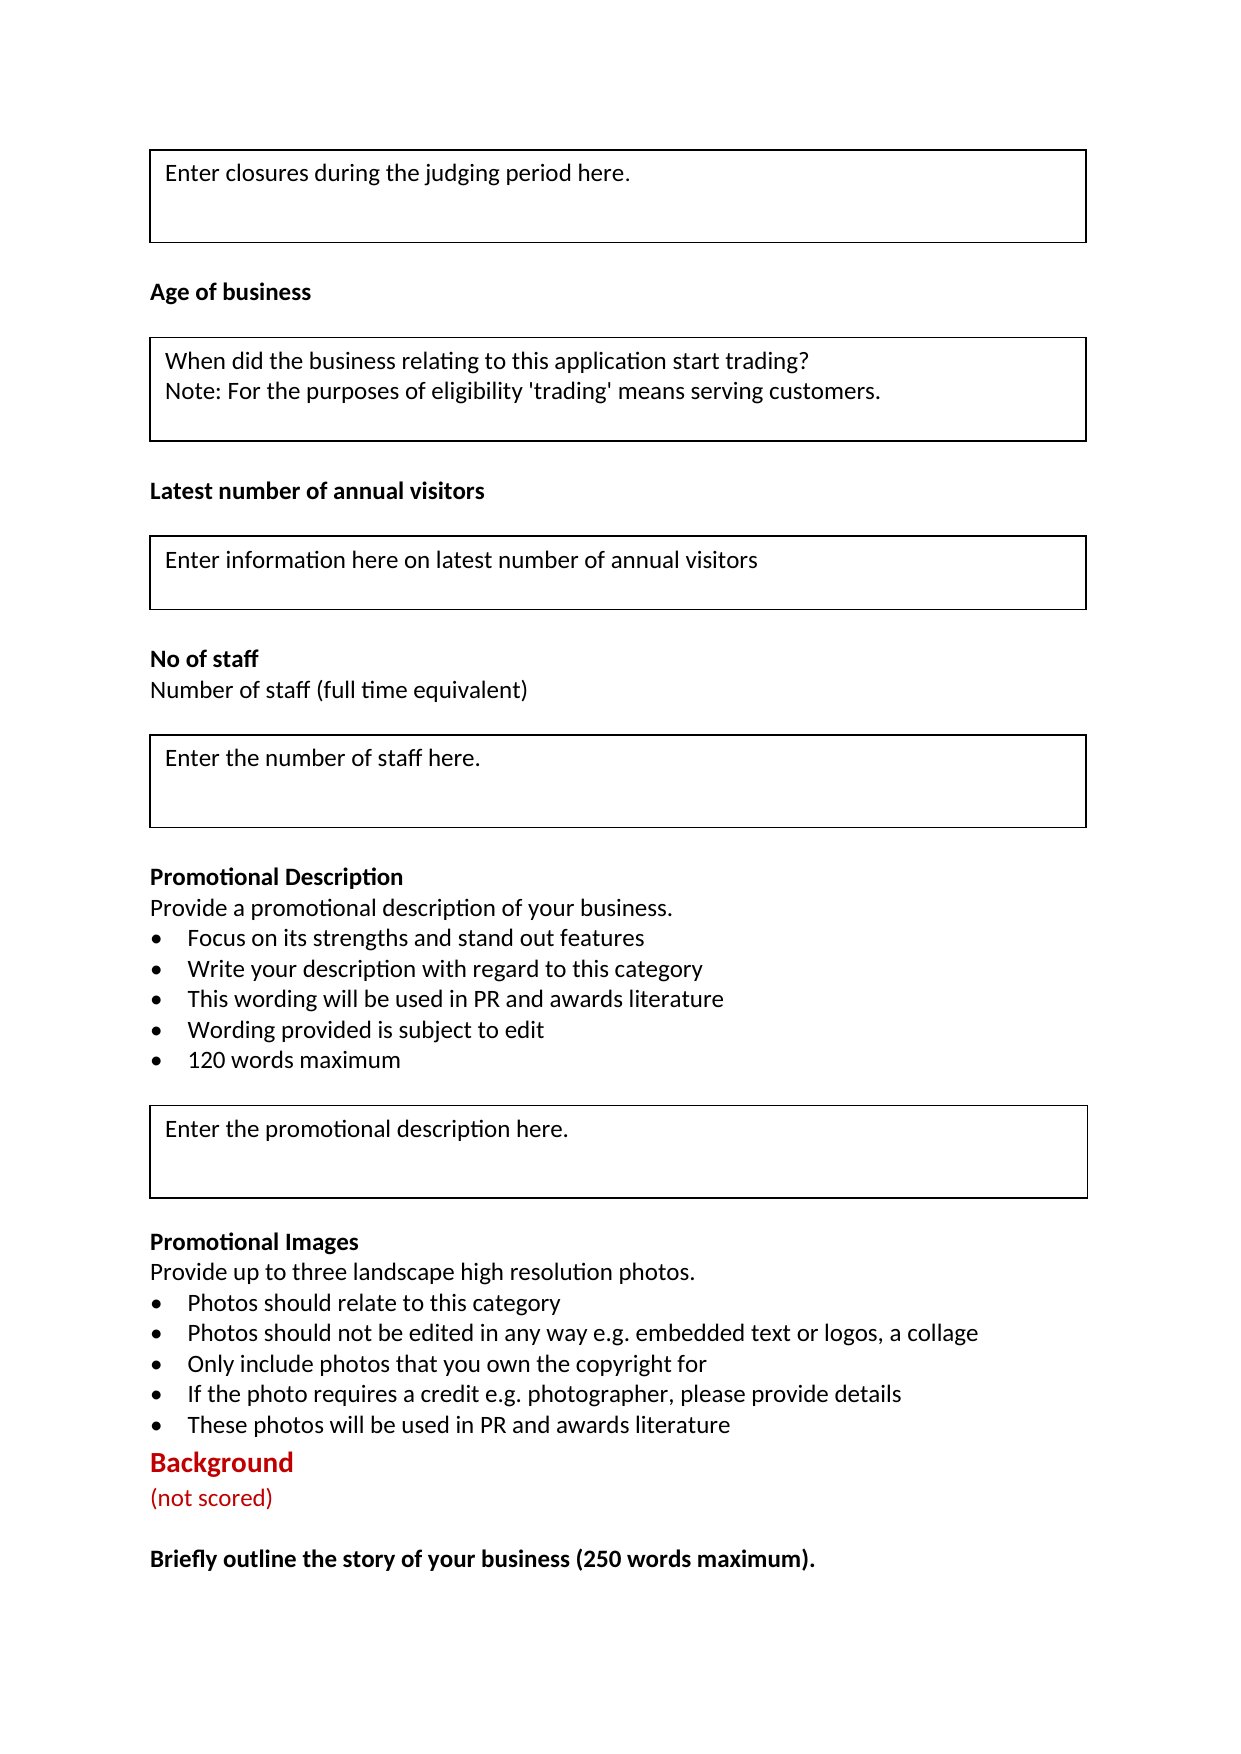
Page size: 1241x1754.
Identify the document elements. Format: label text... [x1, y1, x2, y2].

text Promotional Images [150, 1226, 1090, 1256]
list Focus on its strengths and stand out features [150, 922, 1090, 953]
text Number of staff (full time equivalent) [150, 674, 1090, 704]
list If the photo requires a credit e.g. photographer, please provide details [150, 1378, 1090, 1409]
text (not scored) [150, 1482, 1090, 1513]
list This wording will be used in PR and awards literature [150, 983, 1090, 1014]
text Latest number of annual visitors [150, 475, 1090, 506]
list Photos should relate to this category [150, 1287, 1090, 1317]
text Age of business [150, 276, 1090, 307]
list These photos will be used in PR and awards literature [150, 1409, 1090, 1439]
list Write your description with regard to this category [150, 953, 1090, 983]
list Wording provided is subject to edit [150, 1014, 1090, 1044]
subtitle Background [150, 1444, 1090, 1479]
list 120 words maximum [150, 1044, 1090, 1075]
text Provide up to three landscape high resolution photos. [150, 1256, 1090, 1287]
text Promotional Description [150, 861, 1090, 892]
text No of staff [150, 643, 1090, 674]
text Provide a promotional description of your business. [150, 892, 1090, 922]
list Photos should not be edited in any way e.g. embedded text or logos, a collage [150, 1317, 1090, 1348]
text Briefly outline the story of your business (250 words maximum). [150, 1543, 1090, 1574]
list Only include photos that you own the copyright for [150, 1348, 1090, 1378]
